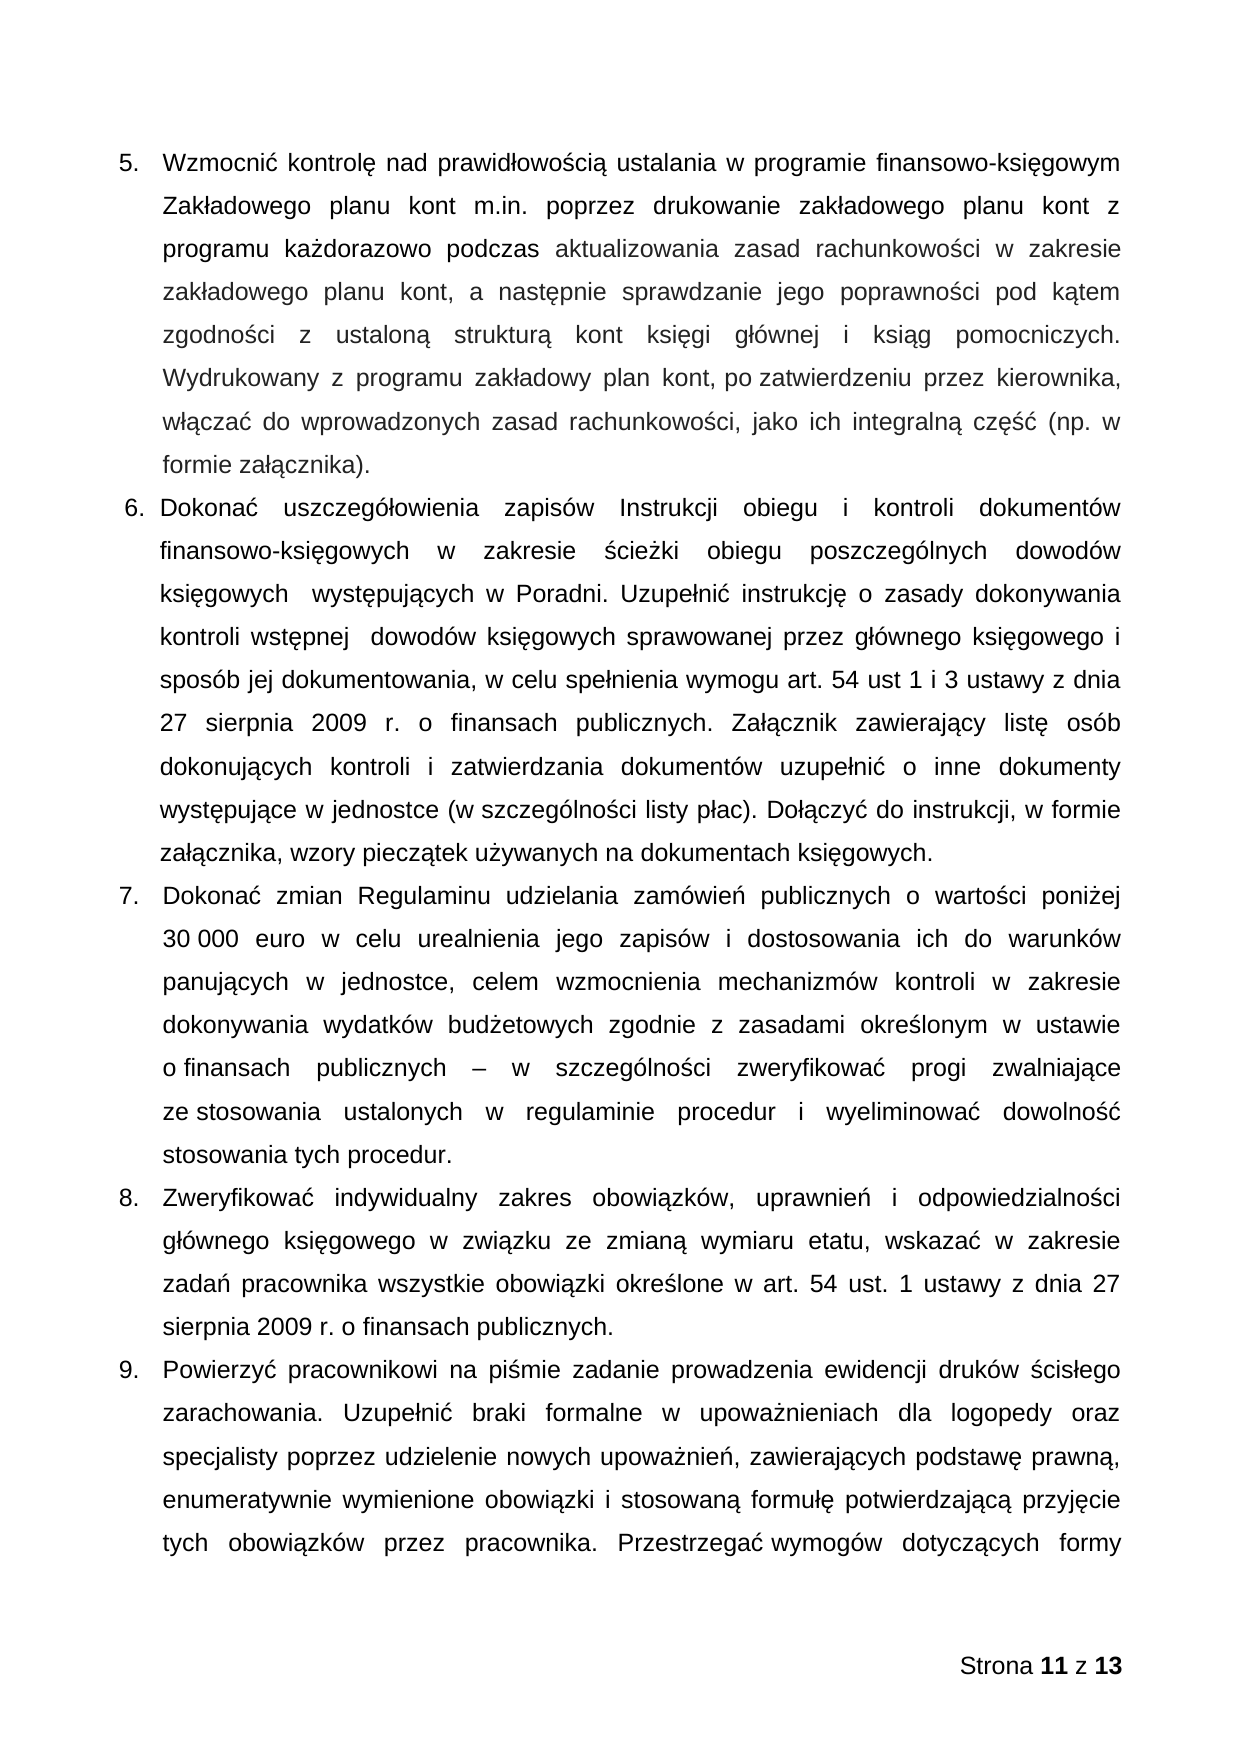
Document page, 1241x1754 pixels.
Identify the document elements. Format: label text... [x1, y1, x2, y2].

list Zweryfikować indywidualny zakres obowiązków, uprawnień i odpowiedzialności głównego księgowego w związku ze zmianą wymiaru etatu, wskazać w zakresie zadań pracownika wszystkie obowiązki określone w art. 54 ust. 1 ustawy z dnia 27 sierpnia 2009 r. o finansach publicznych. [118, 1183, 1122, 1341]
list Wzmocnić kontrolę nad prawidłowością ustalania w programie finansowo-księgowym Zakładowego planu kont m.in. poprzez drukowanie zakładowego planu kont z programu każdorazowo podczas aktualizowania zasad rachunkowości w zakresie zakładowego planu kont, a następnie sprawdzanie jego poprawności pod kątem zgodności z ustaloną strukturą kont księgi głównej i ksiąg pomocniczych. Wydrukowany z programu zakładowy plan kont, po zatwierdzeniu przez kierownika, włączać do wprowadzonych zasad rachunkowości, jako ich integralną część (np. w formie załącznika). [118, 148, 1122, 478]
list Dokonać uszczegółowienia zapisów Instrukcji obiegu i kontroli dokumentów finansowo-księgowych w zakresie ścieżki obiegu poszczególnych dowodów księgowych występujących w Poradni. Uzupełnić instrukcję o zasady dokonywania kontroli wstępnej dowodów księgowych sprawowanej przez głównego księgowego i sposób jej dokumentowania, w celu spełnienia wymogu art. 54 ust 1 i 3 ustawy z dnia 27 sierpnia 2009 r. o finansach publicznych. Załącznik zawierający listę osób dokonujących kontroli i zatwierdzania dokumentów uzupełnić o inne dokumenty występujące w jednostce (w szczególności listy płac). Dołączyć do instrukcji, w formie załącznika, wzory pieczątek używanych na dokumentach księgowych. [124, 493, 1122, 866]
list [118, 1355, 1122, 1556]
list Dokonać zmian Regulaminu udzielania zamówień publicznych o wartości poniżej 30 000 euro w celu urealnienia jego zapisów i dostosowania ich do warunków panujących w jednostce, celem wzmocnienia mechanizmów kontroli w zakresie dokonywania wydatków budżetowych zgodnie z zasadami określonym w ustawie o finansach publicznych – w szczególności zweryfikować progi zwalniające ze stosowania ustalonych w regulaminie procedur i wyeliminować dowolność stosowania tych procedur. [118, 881, 1122, 1168]
